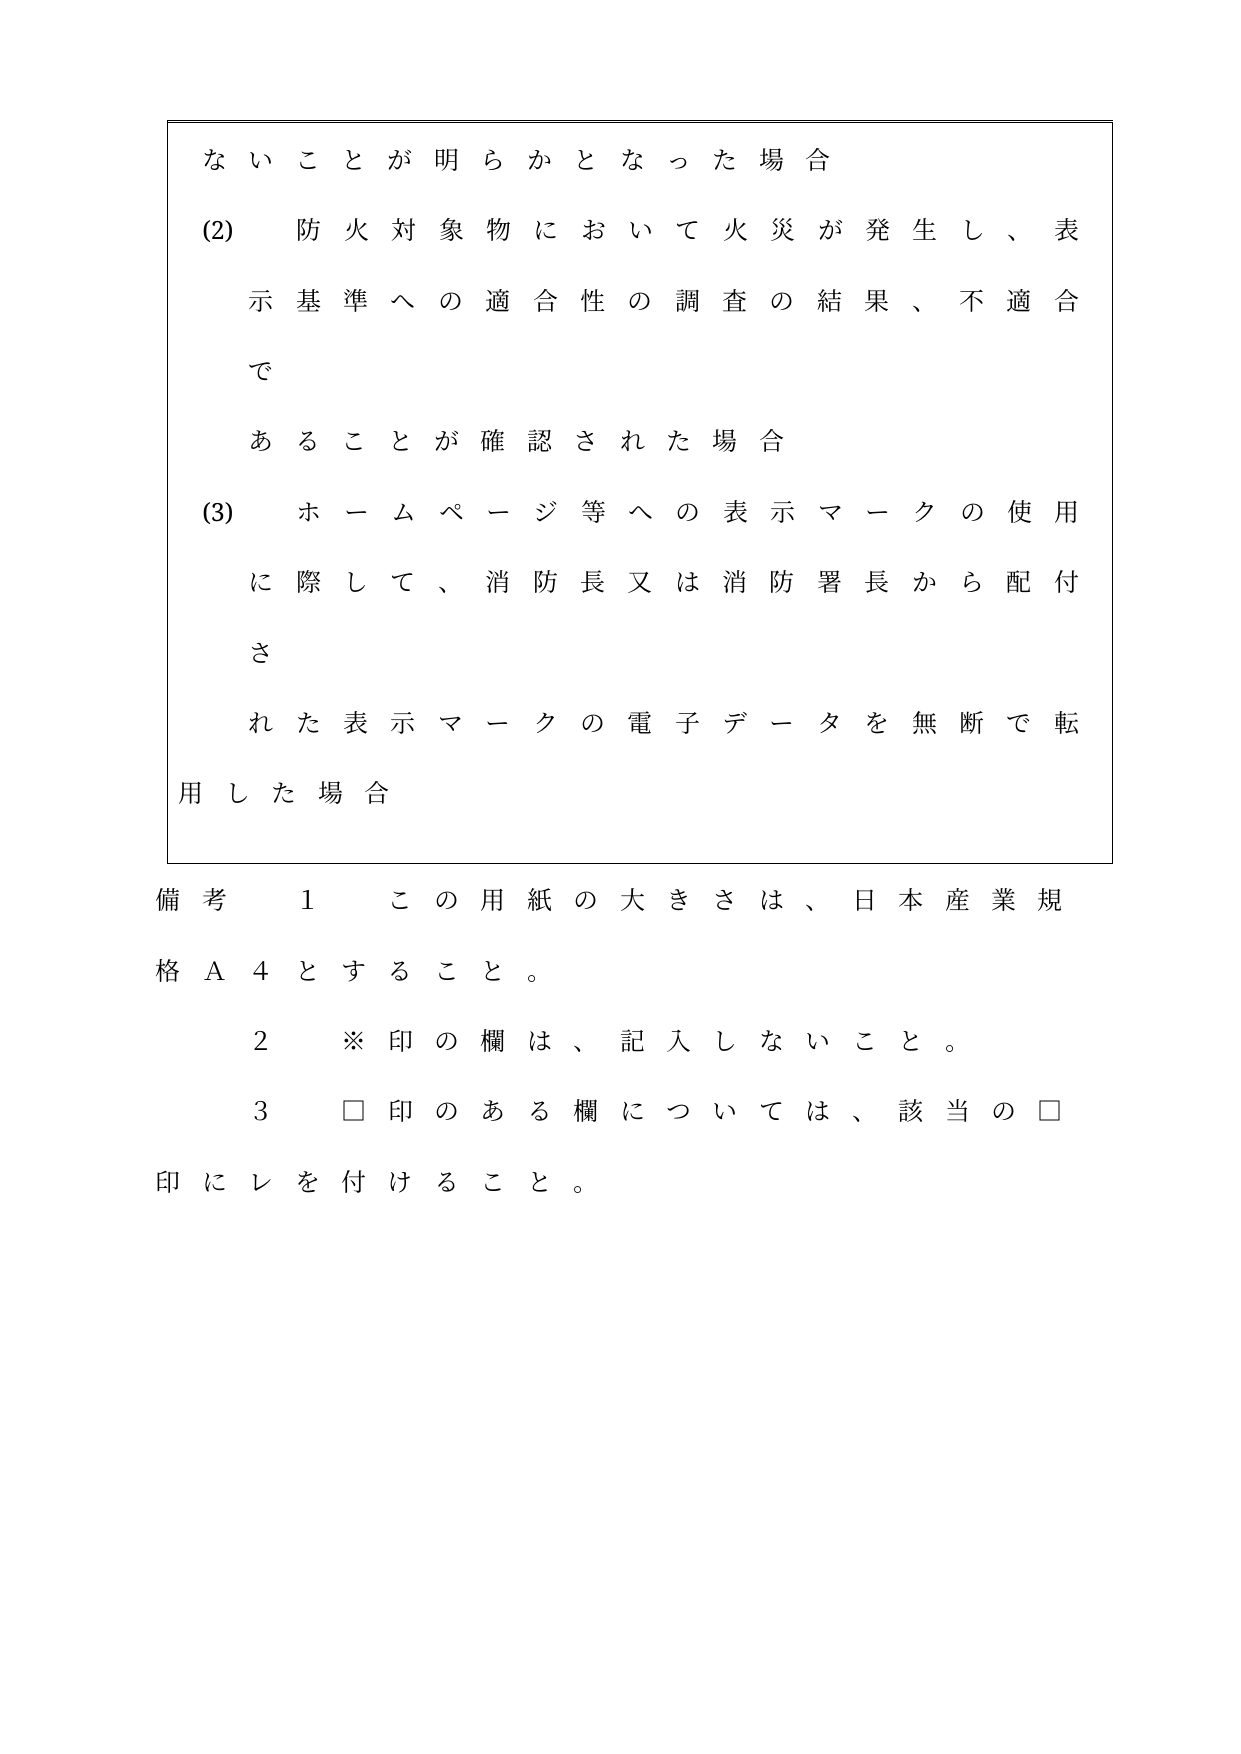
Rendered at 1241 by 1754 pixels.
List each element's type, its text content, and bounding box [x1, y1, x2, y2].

text 備考 １ この用紙の大きさは、日本産業規格Ａ４とすること。 [156, 863, 1085, 1004]
text ２ ※印の欄は、記入しないこと。 [156, 1004, 1085, 1075]
text ３ □印のある欄については、該当の□印にレを付けること。 [156, 1075, 1085, 1216]
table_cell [168, 123, 1112, 862]
